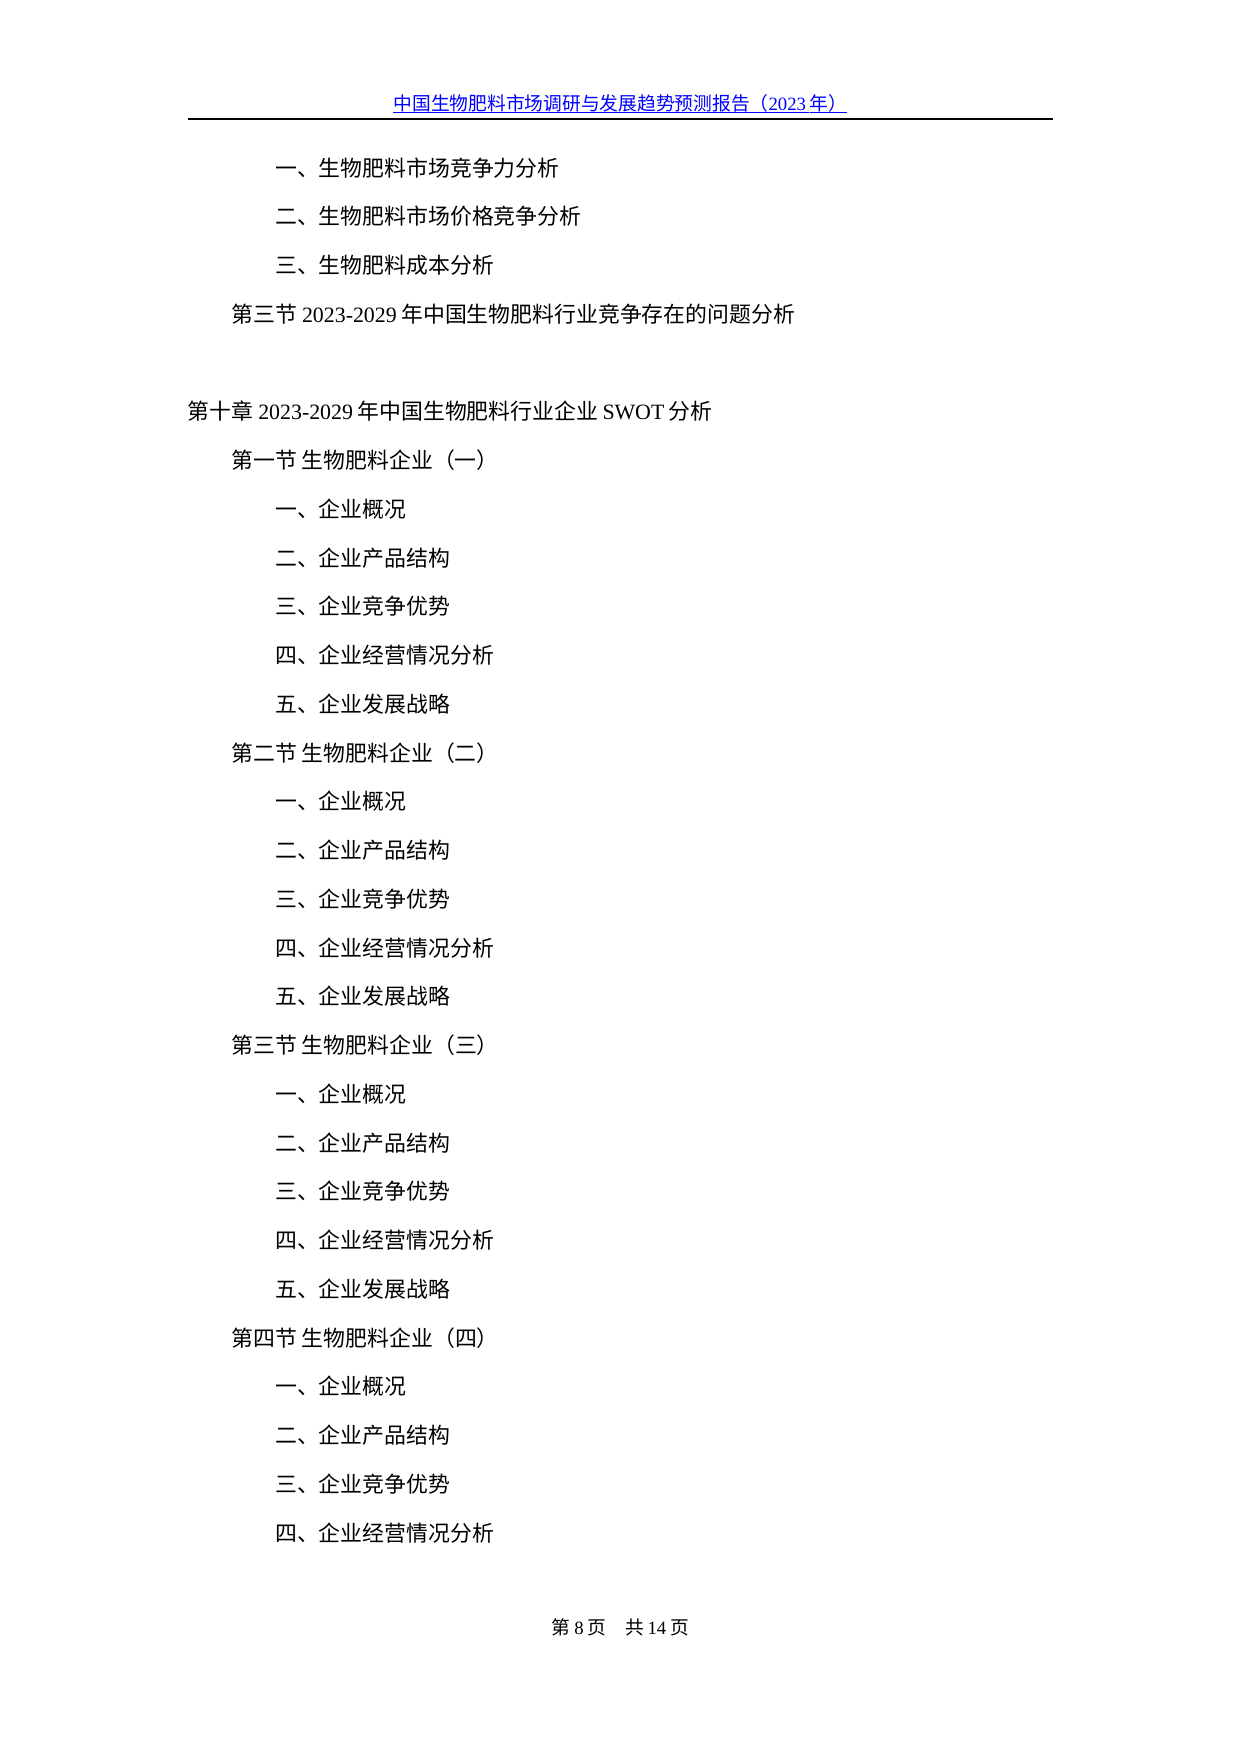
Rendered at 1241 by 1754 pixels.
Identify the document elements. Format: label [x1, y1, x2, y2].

text [187, 150, 1053, 1548]
